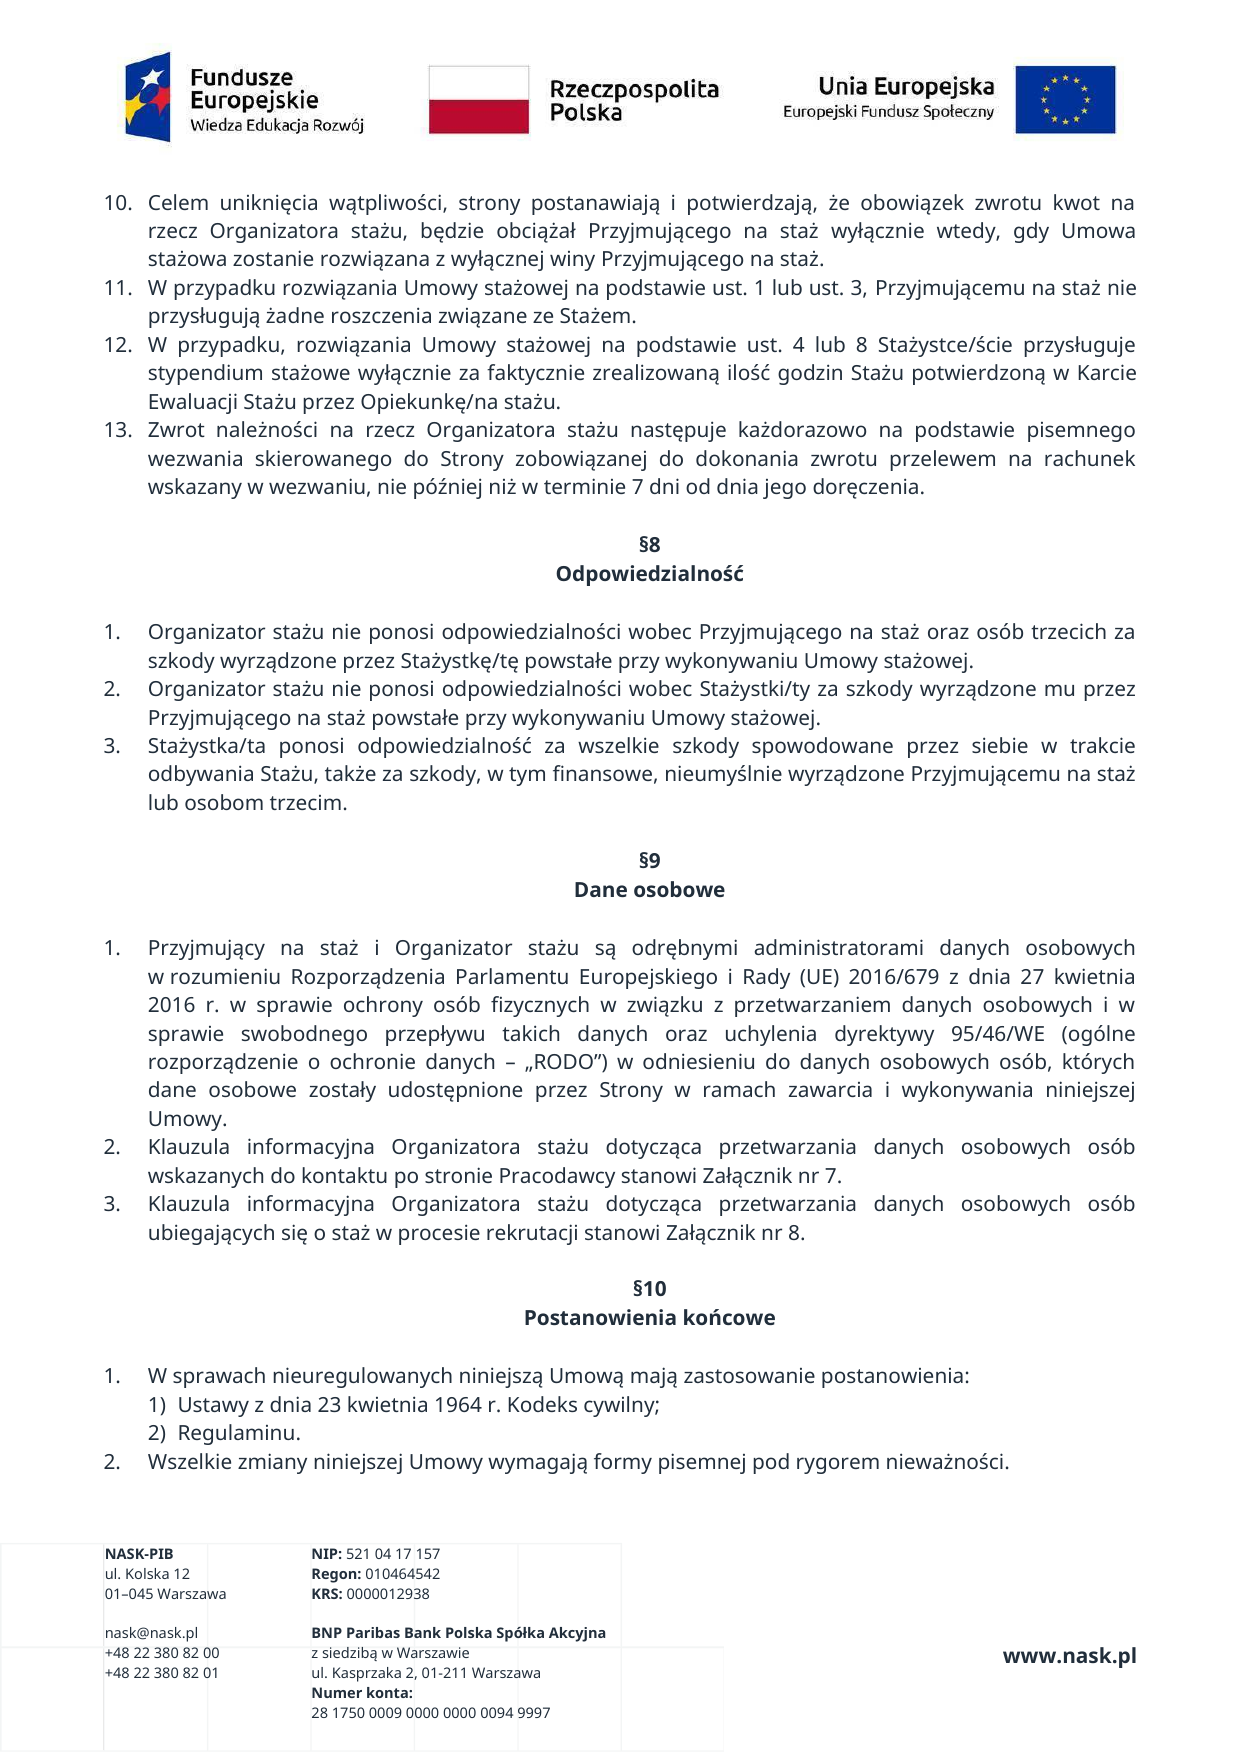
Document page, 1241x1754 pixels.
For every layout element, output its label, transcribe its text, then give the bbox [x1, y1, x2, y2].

list W przypadku rozwiązania Umowy stażowej na podstawie ust. 1 lub ust. 3, Przyjmującemu na staż nie przysługują żadne roszczenia związane ze Stażem. [103, 273, 1137, 330]
list Stażystka/ta ponosi odpowiedzialność za wszelkie szkody spowodowane przez siebie w trakcie odbywania Stażu, także za szkody, w tym finansowe, nieumyślnie wyrządzone Przyjmującemu na staż lub osobom trzecim. [103, 731, 1137, 816]
list Klauzula informacyjna Organizatora stażu dotycząca przetwarzania danych osobowych osób wskazanych do kontaktu po stronie Pracodawcy stanowi Załącznik nr 7. [103, 1132, 1137, 1189]
list Wszelkie zmiany niniejszej Umowy wymagają formy pisemnej pod rygorem nieważności. [103, 1447, 1137, 1475]
list Przyjmujący na staż i Organizator stażu są odrębnymi administratorami danych osobowych w rozumieniu Rozporządzenia Parlamentu Europejskiego i Rady (UE) 2016/679 z dnia 27 kwietnia 2016 r. w sprawie ochrony osób fizycznych w związku z przetwarzaniem danych osobowych i w sprawie swobodnego przepływu takich danych oraz uchylenia dyrektywy 95/46/WE (ogólne rozporządzenie o ochronie danych – „RODO”) w odniesieniu do danych osobowych osób, których dane osobowe zostały udostępnione przez Strony w ramach zawarcia i wykonywania niniejszej Umowy. [103, 933, 1137, 1132]
list Ustawy z dnia 23 kwietnia 1964 r. Kodeks cywilny; [148, 1390, 1137, 1418]
subtitle §8 Odpowiedzialność [162, 531, 1137, 587]
list W sprawach nieuregulowanych niniejszą Umową mają zastosowanie postanowienia: [103, 1361, 1137, 1390]
list Klauzula informacyjna Organizatora stażu dotycząca przetwarzania danych osobowych osób ubiegających się o staż w procesie rekrutacji stanowi Załącznik nr 8. [103, 1189, 1137, 1246]
subtitle §10 Postanowienia końcowe [162, 1274, 1137, 1331]
list Organizator stażu nie ponosi odpowiedzialności wobec Przyjmującego na staż oraz osób trzecich za szkody wyrządzone przez Stażystkę/tę powstałe przy wykonywaniu Umowy stażowej. [103, 617, 1137, 674]
list Zwrot należności na rzecz Organizatora stażu następuje każdorazowo na podstawie pisemnego wezwania skierowanego do Strony zobowiązanej do dokonania zwrotu przelewem na rachunek wskazany w wezwaniu, nie później niż w terminie 7 dni od dnia jego doręczenia. [103, 415, 1137, 501]
list Celem uniknięcia wątpliwości, strony postanawiają i potwierdzają, że obowiązek zwrotu kwot na rzecz Organizatora stażu, będzie obciążał Przyjmującego na staż wyłącznie wtedy, gdy Umowa stażowa zostanie rozwiązana z wyłącznej winy Przyjmującego na staż. [103, 188, 1137, 273]
picture [0, 1542, 724, 1752]
list W przypadku, rozwiązania Umowy stażowej na podstawie ust. 4 lub 8 Stażystce/ście przysługuje stypendium stażowe wyłącznie za faktycznie zrealizowaną ilość godzin Stażu potwierdzoną w Karcie Ewaluacji Stażu przez Opiekunkę/na stażu. [103, 330, 1137, 415]
list Organizator stażu nie ponosi odpowiedzialności wobec Stażystki/ty za szkody wyrządzone mu przez Przyjmującego na staż powstałe przy wykonywaniu Umowy stażowej. [103, 674, 1137, 731]
list Regulaminu. [148, 1418, 1137, 1447]
picture [103, 29, 1137, 164]
subtitle §9 Dane osobowe [162, 846, 1137, 903]
